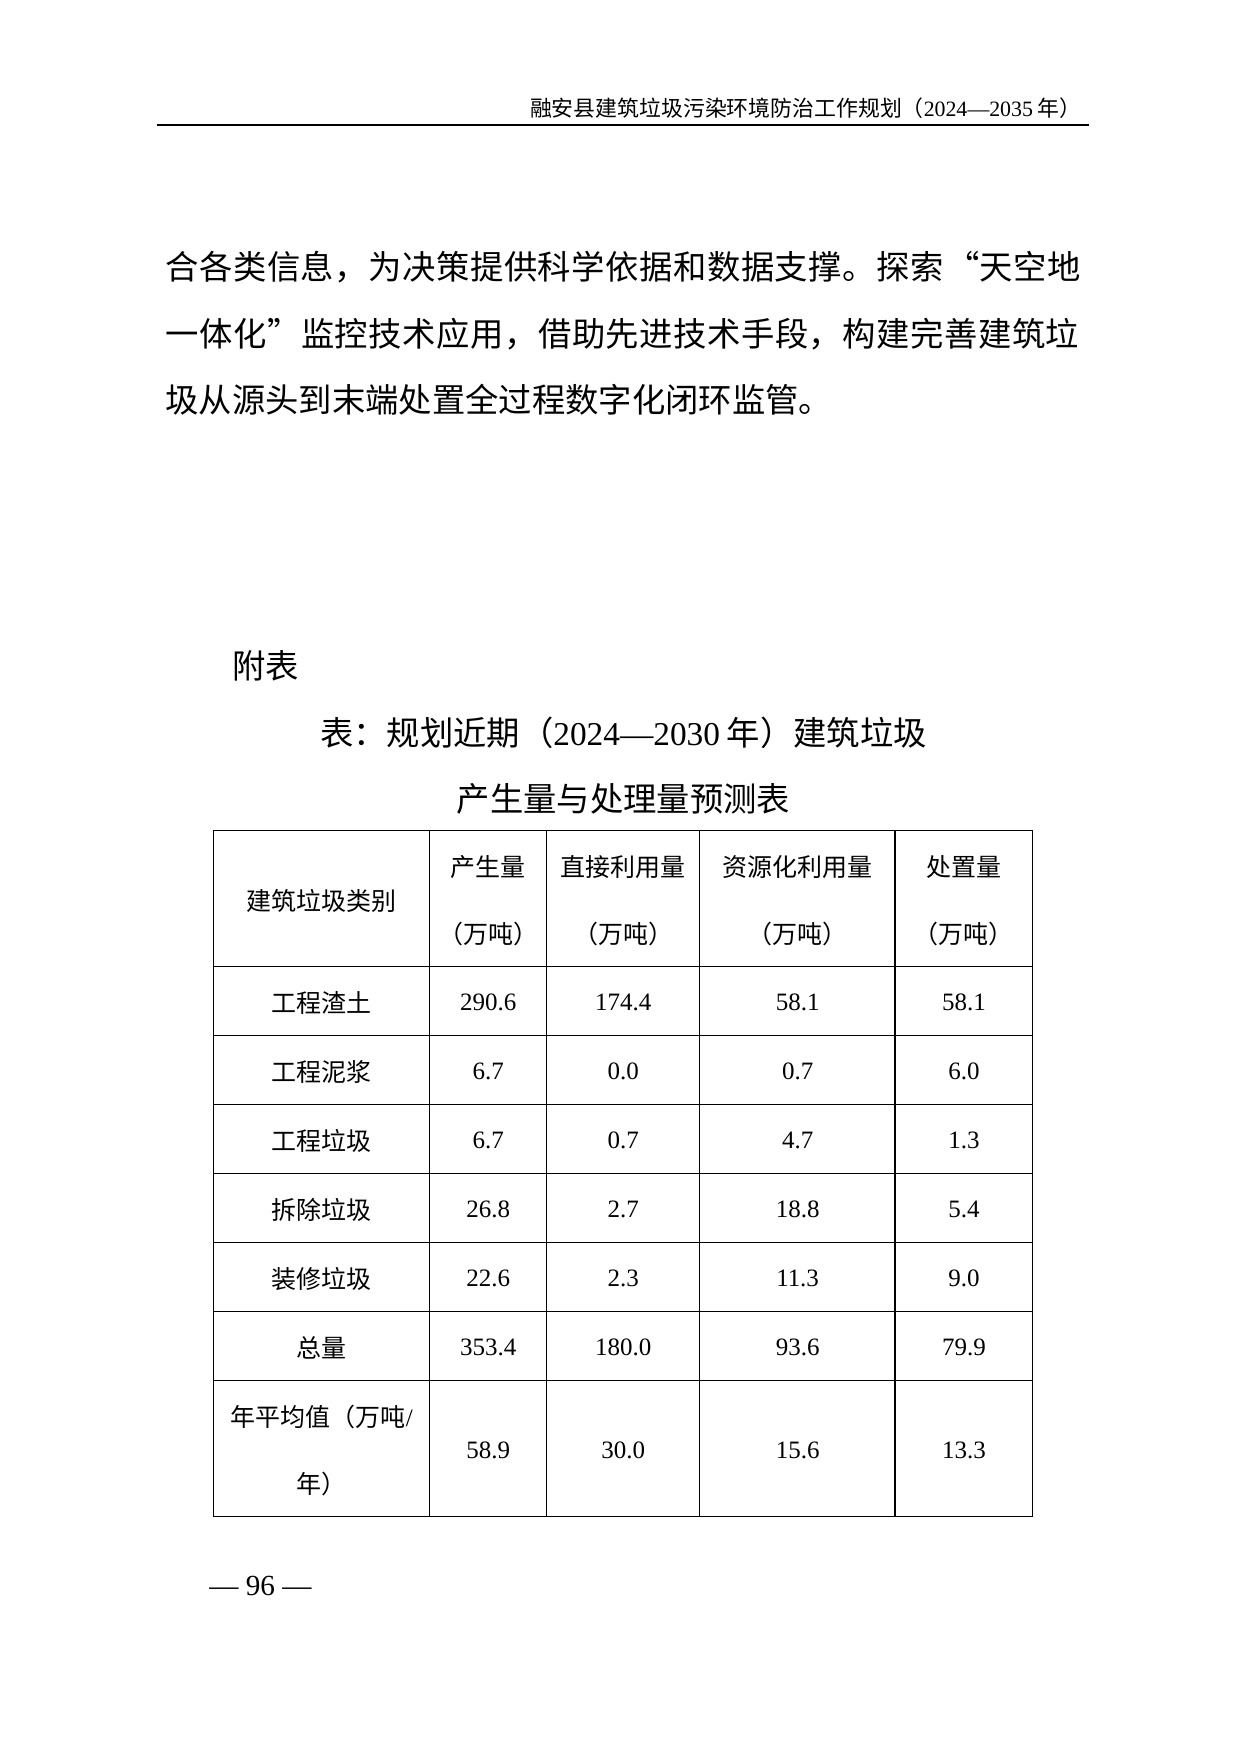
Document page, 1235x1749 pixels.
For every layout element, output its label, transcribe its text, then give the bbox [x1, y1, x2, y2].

table_cell 15.6 [700, 1381, 894, 1516]
table_cell 工程垃圾 [214, 1105, 429, 1173]
table_cell 装修垃圾 [214, 1243, 429, 1311]
table_cell 290.6 [430, 967, 546, 1035]
table_cell 年平均值（万吨/年） [214, 1381, 429, 1516]
table_cell 6.0 [896, 1036, 1032, 1104]
table_cell 0.7 [700, 1036, 894, 1104]
table_cell 30.0 [547, 1381, 699, 1516]
table_cell 5.4 [896, 1174, 1032, 1242]
table_cell 353.4 [430, 1312, 546, 1380]
table_cell 22.6 [430, 1243, 546, 1311]
table_cell 93.6 [700, 1312, 894, 1380]
table_cell 11.3 [700, 1243, 894, 1311]
table_cell 6.7 [430, 1105, 546, 1173]
table_cell 9.0 [896, 1243, 1032, 1311]
table_cell 总量 [214, 1312, 429, 1380]
table_cell 工程渣土 [214, 967, 429, 1035]
table_cell 58.9 [430, 1381, 546, 1516]
table_cell 0.0 [547, 1036, 699, 1104]
table_header 建筑垃圾类别 [214, 831, 429, 966]
table_header 直接利用量 （万吨） [547, 831, 699, 966]
table_cell 180.0 [547, 1312, 699, 1380]
table_cell 4.7 [700, 1105, 894, 1173]
table_header 处置量 （万吨） [896, 831, 1032, 966]
text 产生量与处理量预测表 [165, 764, 1081, 830]
table_cell 58.1 [700, 967, 894, 1035]
text 附表 [165, 631, 1081, 697]
table_cell 174.4 [547, 967, 699, 1035]
table_header 产生量 （万吨） [430, 831, 546, 966]
table_cell 13.3 [896, 1381, 1032, 1516]
table_cell 2.7 [547, 1174, 699, 1242]
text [165, 232, 1081, 431]
table_cell 2.3 [547, 1243, 699, 1311]
table_cell 6.7 [430, 1036, 546, 1104]
table_cell 拆除垃圾 [214, 1174, 429, 1242]
table_cell 26.8 [430, 1174, 546, 1242]
table_cell 工程泥浆 [214, 1036, 429, 1104]
table_cell 0.7 [547, 1105, 699, 1173]
table_cell 58.1 [896, 967, 1032, 1035]
table_cell 79.9 [896, 1312, 1032, 1380]
table_header 资源化利用量 （万吨） [700, 831, 894, 966]
table_cell 1.3 [896, 1105, 1032, 1173]
table_cell 18.8 [700, 1174, 894, 1242]
text 表：规划近期（2024—2030年）建筑垃圾 [165, 697, 1081, 764]
